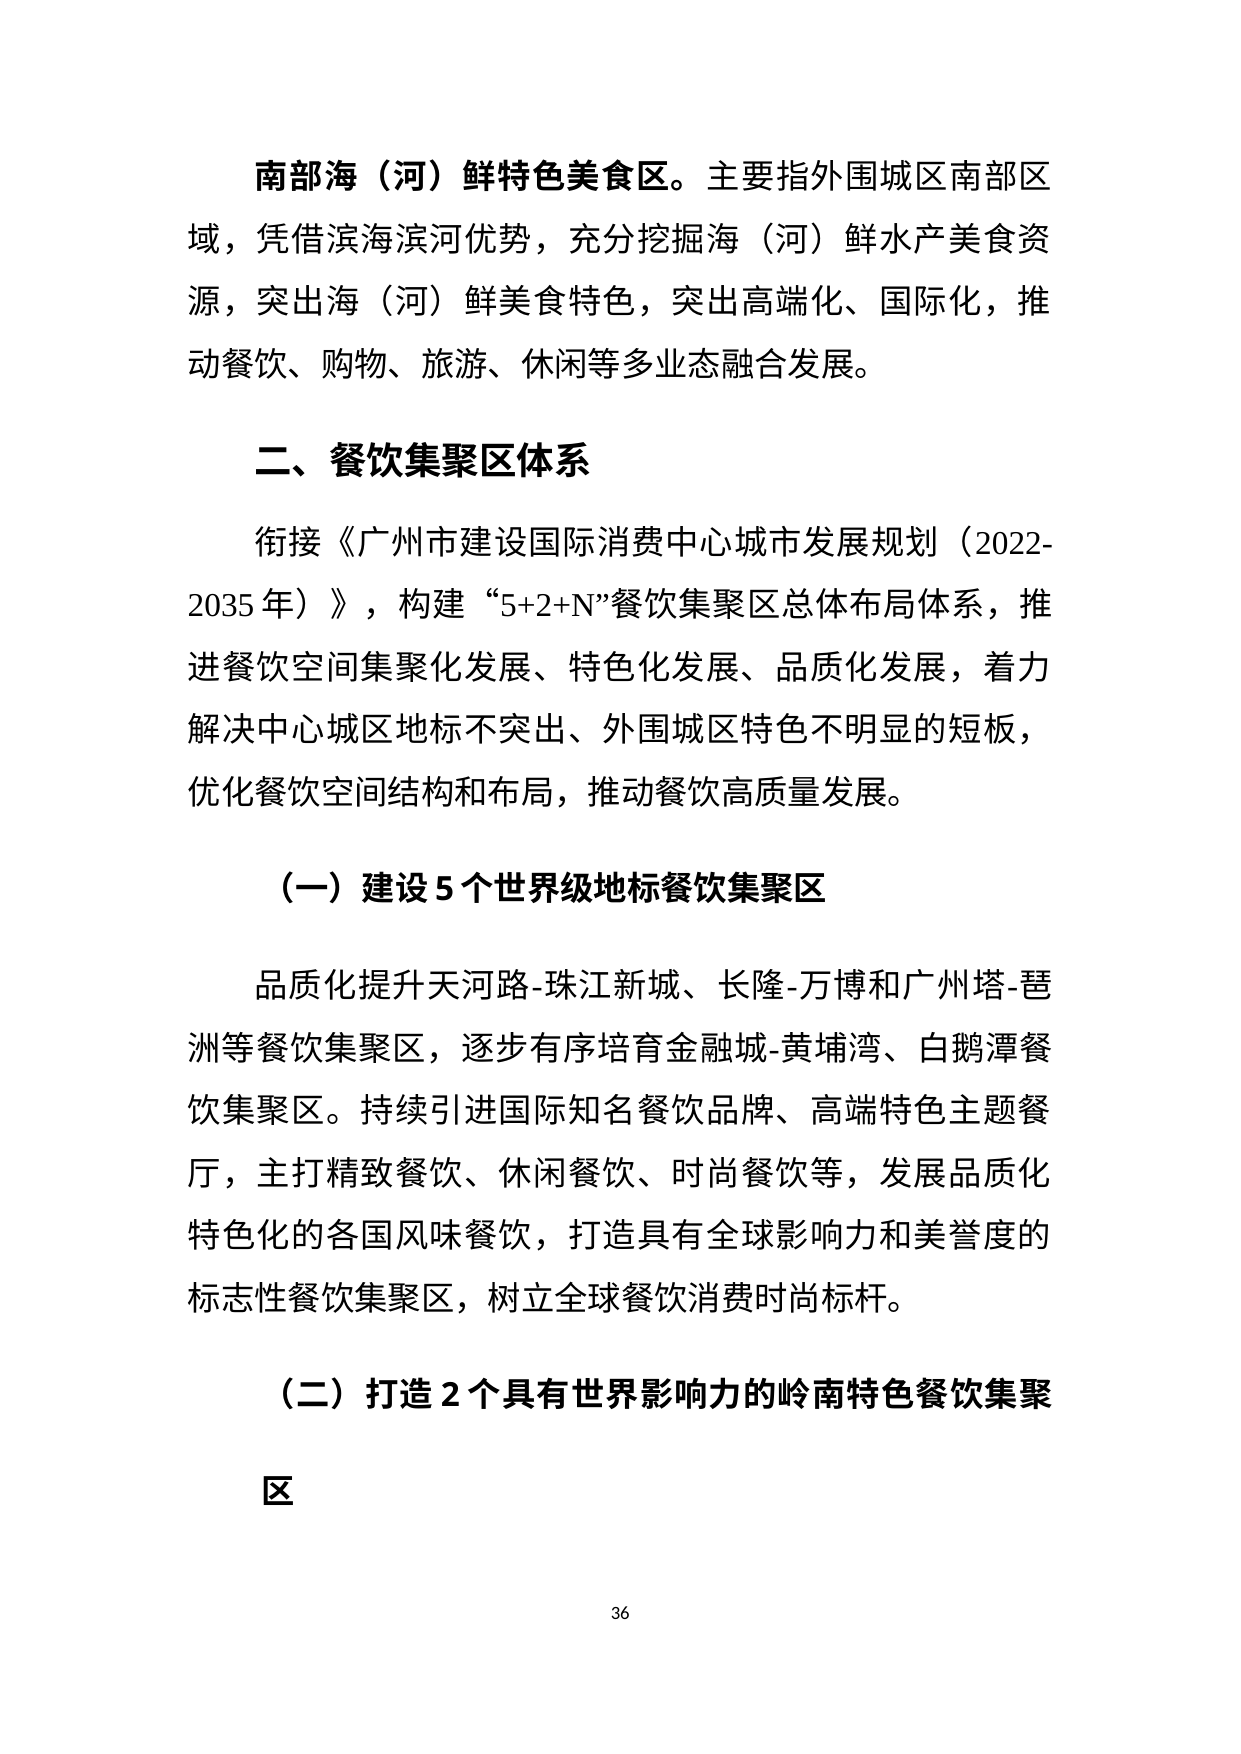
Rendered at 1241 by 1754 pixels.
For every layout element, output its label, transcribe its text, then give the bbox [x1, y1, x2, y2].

text 品质化提升天河路-珠江新城、长隆-万博和广州塔-琶洲等餐饮集聚区，逐步有序培育金融城-黄埔湾、白鹅潭餐饮集聚区。持续引进国际知名餐饮品牌、高端特色主题餐厅，主打精致餐饮、休闲餐饮、时尚餐饮等，发展品质化、特色化的各国风味餐饮，打造具有全球影响力和美誉度的标志性餐饮集聚区，树立全球餐饮消费时尚标杆。 [187, 959, 1053, 1320]
subtitle （一）建设5个世界级地标餐饮集聚区 [261, 853, 1053, 918]
subtitle 二、餐饮集聚区体系 [179, 425, 1053, 490]
subtitle （二）打造2个具有世界影响力的岭南特色餐饮集聚区 [261, 1359, 1053, 1522]
text 衔接《广州市建设国际消费中心城市发展规划（2022-2035年）》，构建“5+2+N”餐饮集聚区总体布局体系，推进餐饮空间集聚化发展、特色化发展、品质化发展，着力解决中心城区地标不突出、外围城区特色不明显的短板，优化餐饮空间结构和布局，推动餐饮高质量发展。 [187, 515, 1053, 814]
text 南部海（河）鲜特色美食区。主要指外围城区南部区域，凭借滨海滨河优势，充分挖掘海（河）鲜水产美食资源，突出海（河）鲜美食特色，突出高端化、国际化，推动餐饮、购物、旅游、休闲等多业态融合发展。 [187, 150, 1053, 386]
